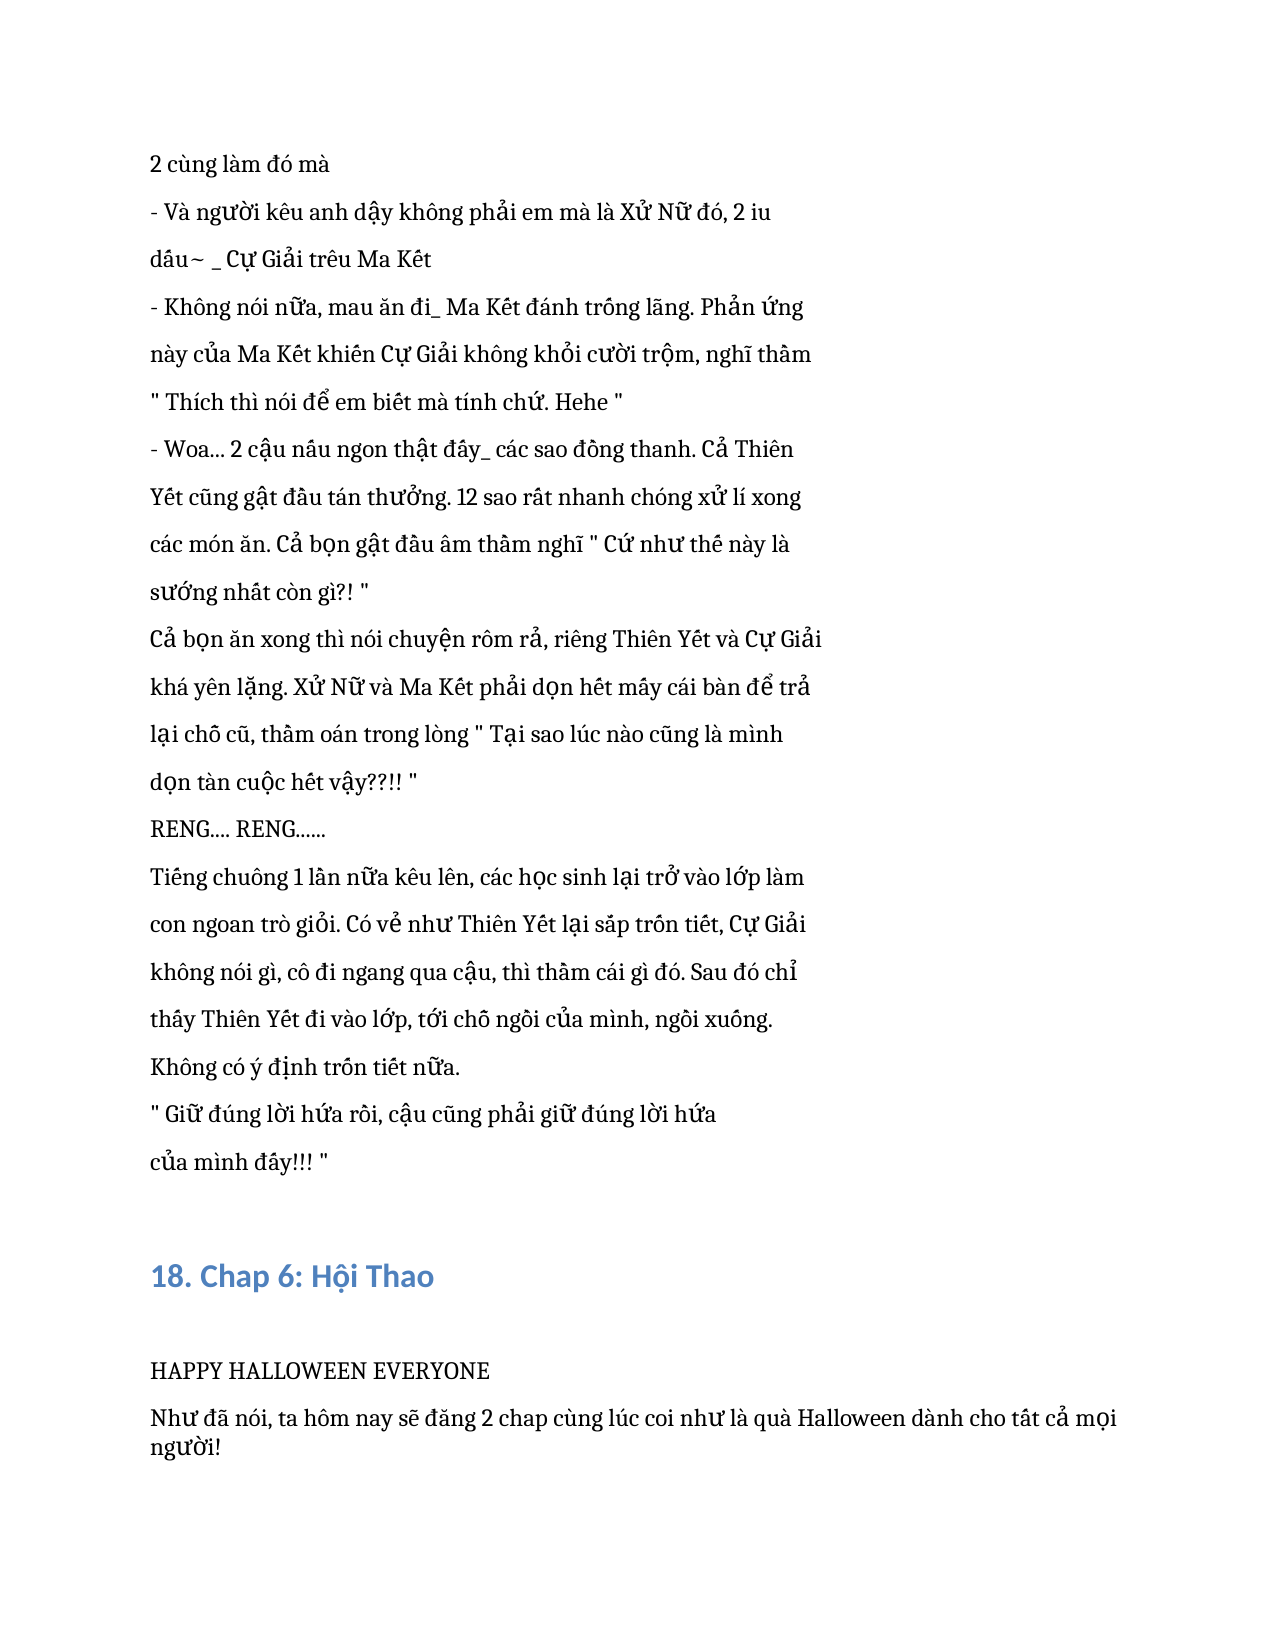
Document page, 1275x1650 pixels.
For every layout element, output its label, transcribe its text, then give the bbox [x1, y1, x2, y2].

text 2 cùng làm đó mà [150, 150, 1125, 179]
text Như đã nói, ta hôm nay sẽ đăng 2 chap cùng lúc coi như là quà Halloween dành cho tất cả mọi người! [150, 1404, 1125, 1462]
text HAPPY HALLOWEEN EVERYONE [150, 1299, 1125, 1385]
text Yết cũng gật đầu tán thưởng. 12 sao rất nhanh chóng xử lí xong [150, 482, 1125, 511]
text - Và người kêu anh dậy không phải em mà là Xử Nữ đó, 2 iu [150, 197, 1125, 226]
text - Không nói nữa, mau ăn đi_ Ma Kết đánh trống lãng. Phản ứng [150, 292, 1125, 321]
text này của Ma Kết khiến Cự Giải không khỏi cười trộm, nghĩ thầm [150, 340, 1125, 369]
text các món ăn. Cả bọn gật đầu âm thầm nghĩ " Cứ như thế này là [150, 530, 1125, 559]
text sướng nhất còn gì?! " [150, 577, 1125, 606]
text " Giữ đúng lời hứa rồi, cậu cũng phải giữ đúng lời hứa [150, 1100, 1125, 1129]
text con ngoan trò giỏi. Có vẻ như Thiên Yết lại sắp trốn tiết, Cự Giải [150, 910, 1125, 939]
text RENG.... RENG...... [150, 815, 1125, 844]
text khá yên lặng. Xử Nữ và Ma Kết phải dọn hết mấy cái bàn để trả [150, 672, 1125, 701]
text Không có ý định trốn tiết nữa. [150, 1052, 1125, 1081]
text - Woa... 2 cậu nấu ngon thật đấy_ các sao đồng thanh. Cả Thiên [150, 435, 1125, 464]
text Tiếng chuông 1 lần nữa kêu lên, các học sinh lại trở vào lớp làm [150, 862, 1125, 891]
text dọn tàn cuộc hết vậy??!! " [150, 767, 1125, 796]
text dấu~ _ Cự Giải trêu Ma Kết [150, 245, 1125, 274]
text " Thích thì nói để em biết mà tính chứ. Hehe " [150, 387, 1125, 416]
subtitle 18. Chap 6: Hội Thao [150, 1254, 1125, 1295]
text Cả bọn ăn xong thì nói chuyện rôm rả, riêng Thiên Yết và Cự Giải [150, 625, 1125, 654]
text của mình đấy!!! " [150, 1147, 1125, 1234]
text lại chỗ cũ, thầm oán trong lòng " Tại sao lúc nào cũng là mình [150, 720, 1125, 749]
text thấy Thiên Yết đi vào lớp, tới chỗ ngồi của mình, ngồi xuống. [150, 1005, 1125, 1034]
text không nói gì, cô đi ngang qua cậu, thì thầm cái gì đó. Sau đó chỉ [150, 957, 1125, 986]
